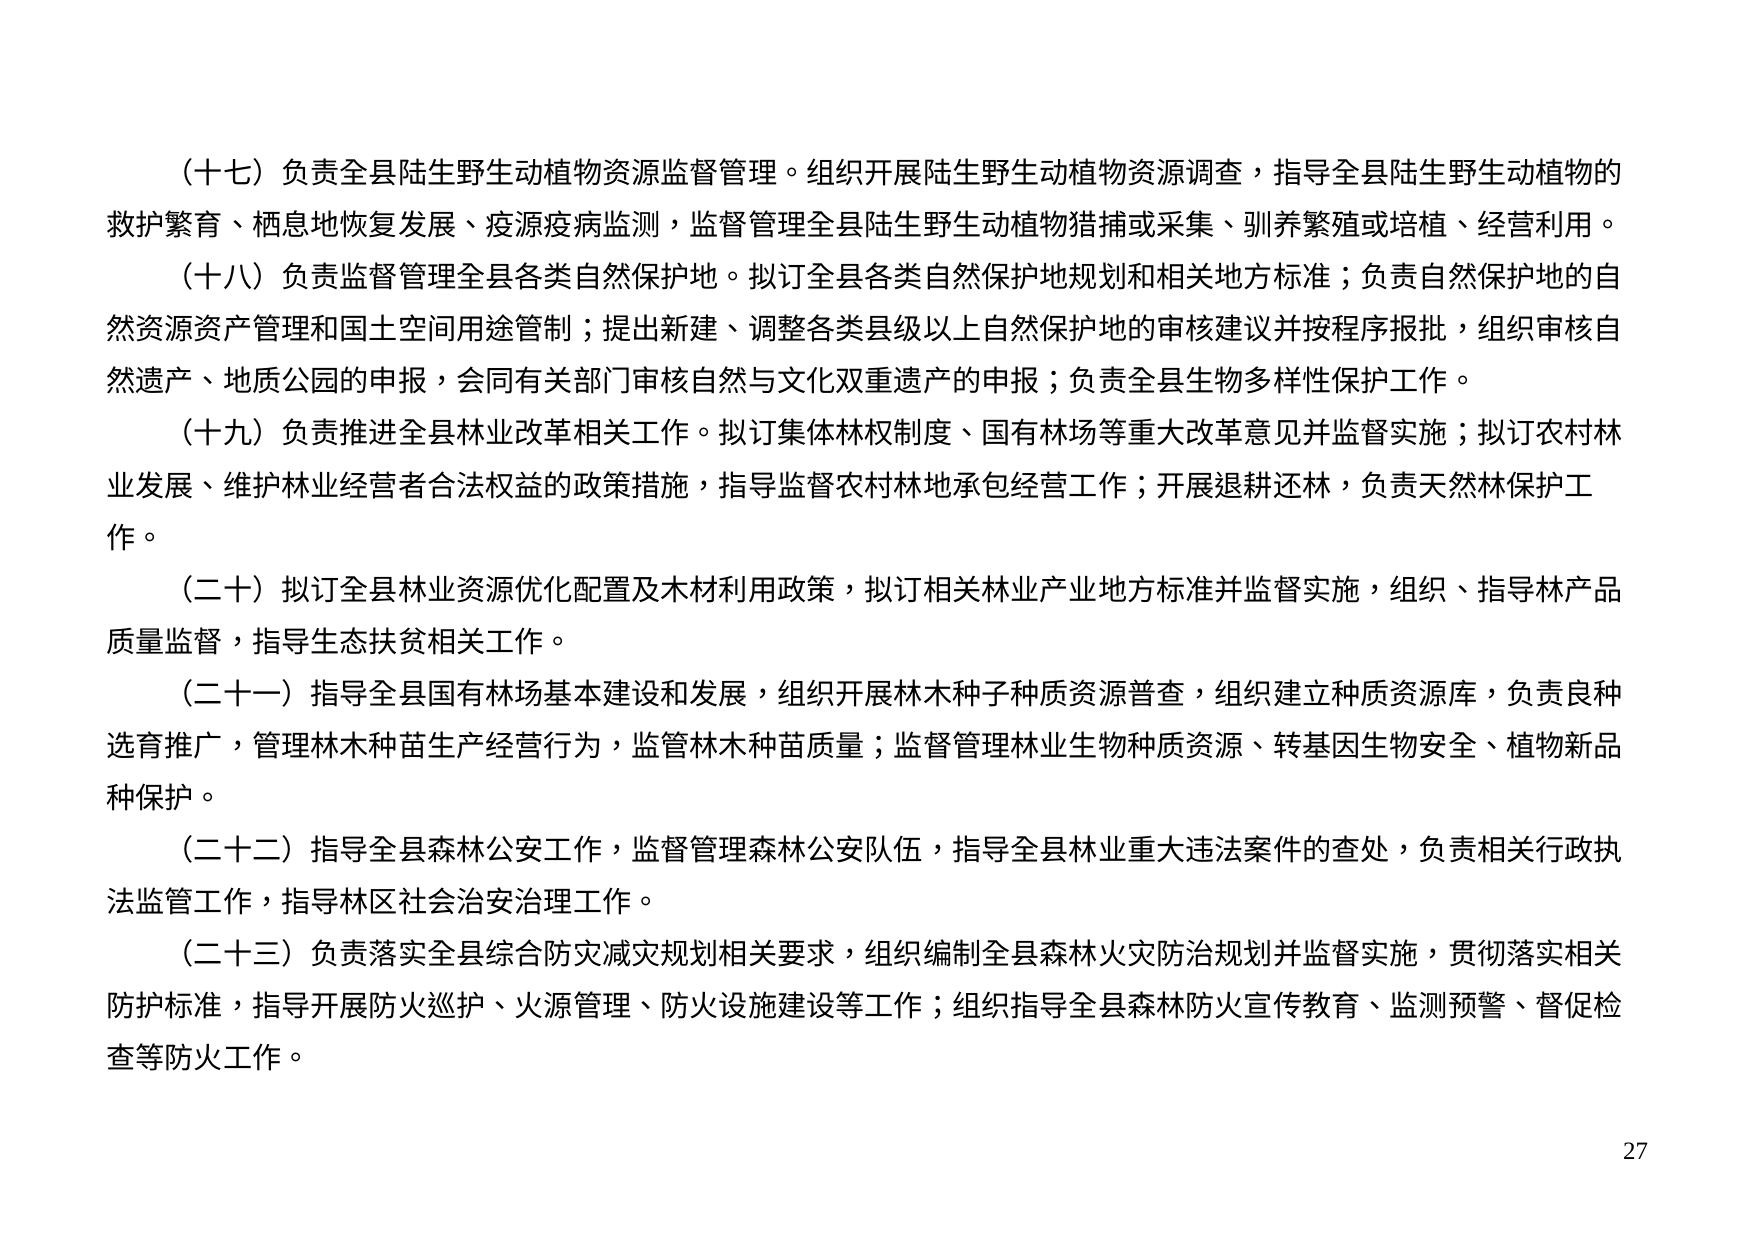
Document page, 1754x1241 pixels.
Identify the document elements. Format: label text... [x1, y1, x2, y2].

text （十七）负责全县陆生野生动植物资源监督管理。组织开展陆生野生动植物资源调查，指导全县陆生野生动植物的救护繁育、栖息地恢复发展、疫源疫病监测，监督管理全县陆生野生动植物猎捕或采集、驯养繁殖或培植、经营利用。 [106, 142, 1648, 246]
text （二十三）负责落实全县综合防灾减灾规划相关要求，组织编制全县森林火灾防治规划并监督实施，贯彻落实相关防护标准，指导开展防火巡护、火源管理、防火设施建设等工作；组织指导全县森林防火宣传教育、监测预警、督促检查等防火工作。 [106, 923, 1648, 1079]
text （十九）负责推进全县林业改革相关工作。拟订集体林权制度、国有林场等重大改革意见并监督实施；拟订农村林业发展、维护林业经营者合法权益的政策措施，指导监督农村林地承包经营工作；开展退耕还林，负责天然林保护工作。 [106, 402, 1648, 558]
text （二十）拟订全县林业资源优化配置及木材利用政策，拟订相关林业产业地方标准并监督实施，组织、指导林产品质量监督，指导生态扶贫相关工作。 [106, 558, 1648, 663]
text （二十一）指导全县国有林场基本建设和发展，组织开展林木种子种质资源普查，组织建立种质资源库，负责良种选育推广，管理林木种苗生产经营行为，监管林木种苗质量；监督管理林业生物种质资源、转基因生物安全、植物新品种保护。 [106, 663, 1648, 819]
text （十八）负责监督管理全县各类自然保护地。拟订全县各类自然保护地规划和相关地方标准；负责自然保护地的自然资源资产管理和国土空间用途管制；提出新建、调整各类县级以上自然保护地的审核建议并按程序报批，组织审核自然遗产、地质公园的申报，会同有关部门审核自然与文化双重遗产的申报；负责全县生物多样性保护工作。 [106, 246, 1648, 402]
text （二十二）指导全县森林公安工作，监督管理森林公安队伍，指导全县林业重大违法案件的查处，负责相关行政执法监管工作，指导林区社会治安治理工作。 [106, 819, 1648, 923]
